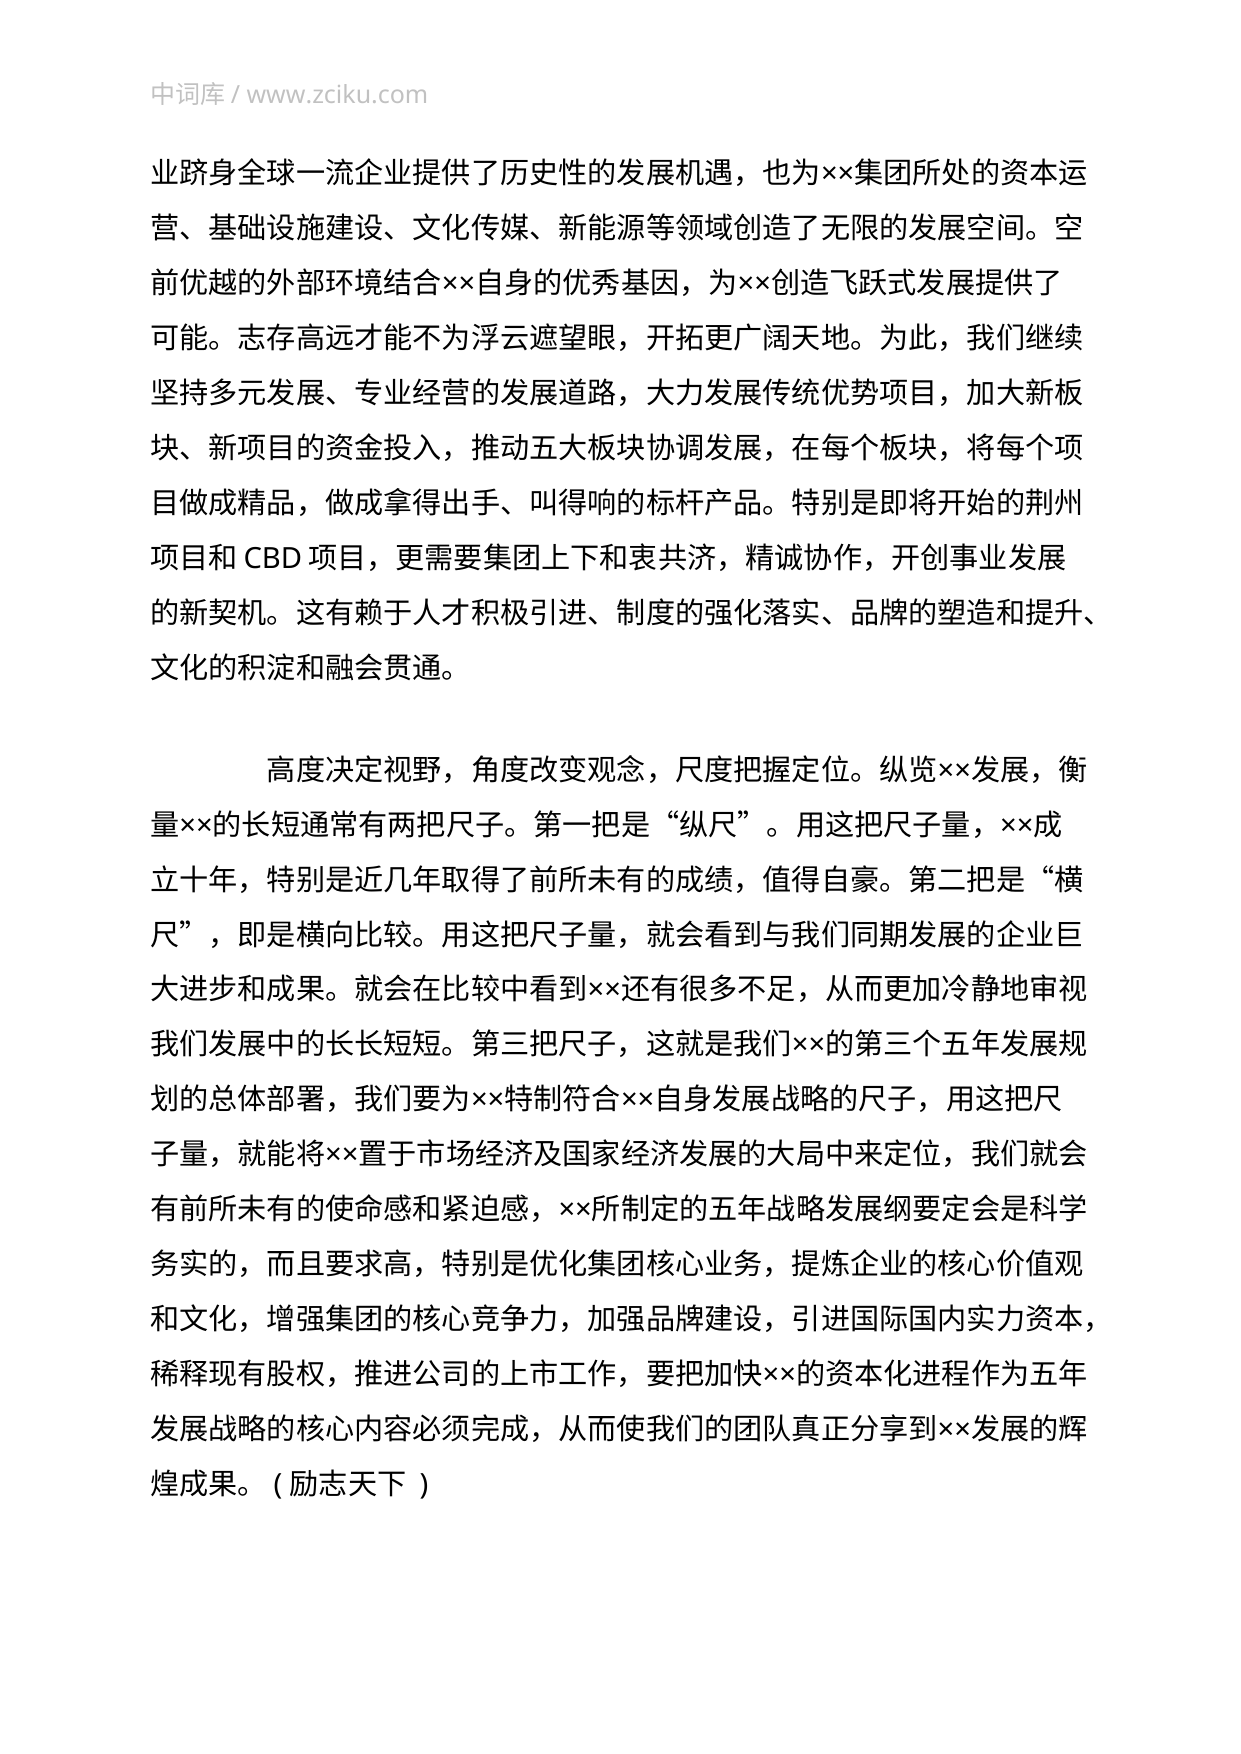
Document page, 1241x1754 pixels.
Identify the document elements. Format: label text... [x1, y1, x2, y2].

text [150, 150, 1090, 687]
text 高度决定视野，角度改变观念，尺度把握定位。纵览××发展，衡量××的长短通常有两把尺子。第一把是“纵尺”。用这把尺子量，××成立十年，特别是近几年取得了前所未有的成绩，值得自豪。第二把是“横尺”，即是横向比较。用这把尺子量，就会看到与我们同期发展的企业巨大进步和成果。就会在比较中看到××还有很多不足，从而更加冷静地审视我们发展中的长长短短。第三把尺子，这就是我们××的第三个五年发展规划的总体部署，我们要为××特制符合××自身发展战略的尺子，用这把尺子量，就能将××置于市场经济及国家经济发展的大局中来定位，我们就会有前所未有的使命感和紧迫感，××所制定的五年战略发展纲要定会是科学务实的，而且要求高，特别是优化集团核心业务，提炼企业的核心价值观和文化，增强集团的核心竞争力，加强品牌建设，引进国际国内实力资本，稀释现有股权，推进公司的上市工作，要把加快××的资本化进程作为五年发展战略的核心内容必须完成，从而使我们的团队真正分享到××发展的辉煌成果。 ( 励志天下 ) [150, 746, 1090, 1503]
